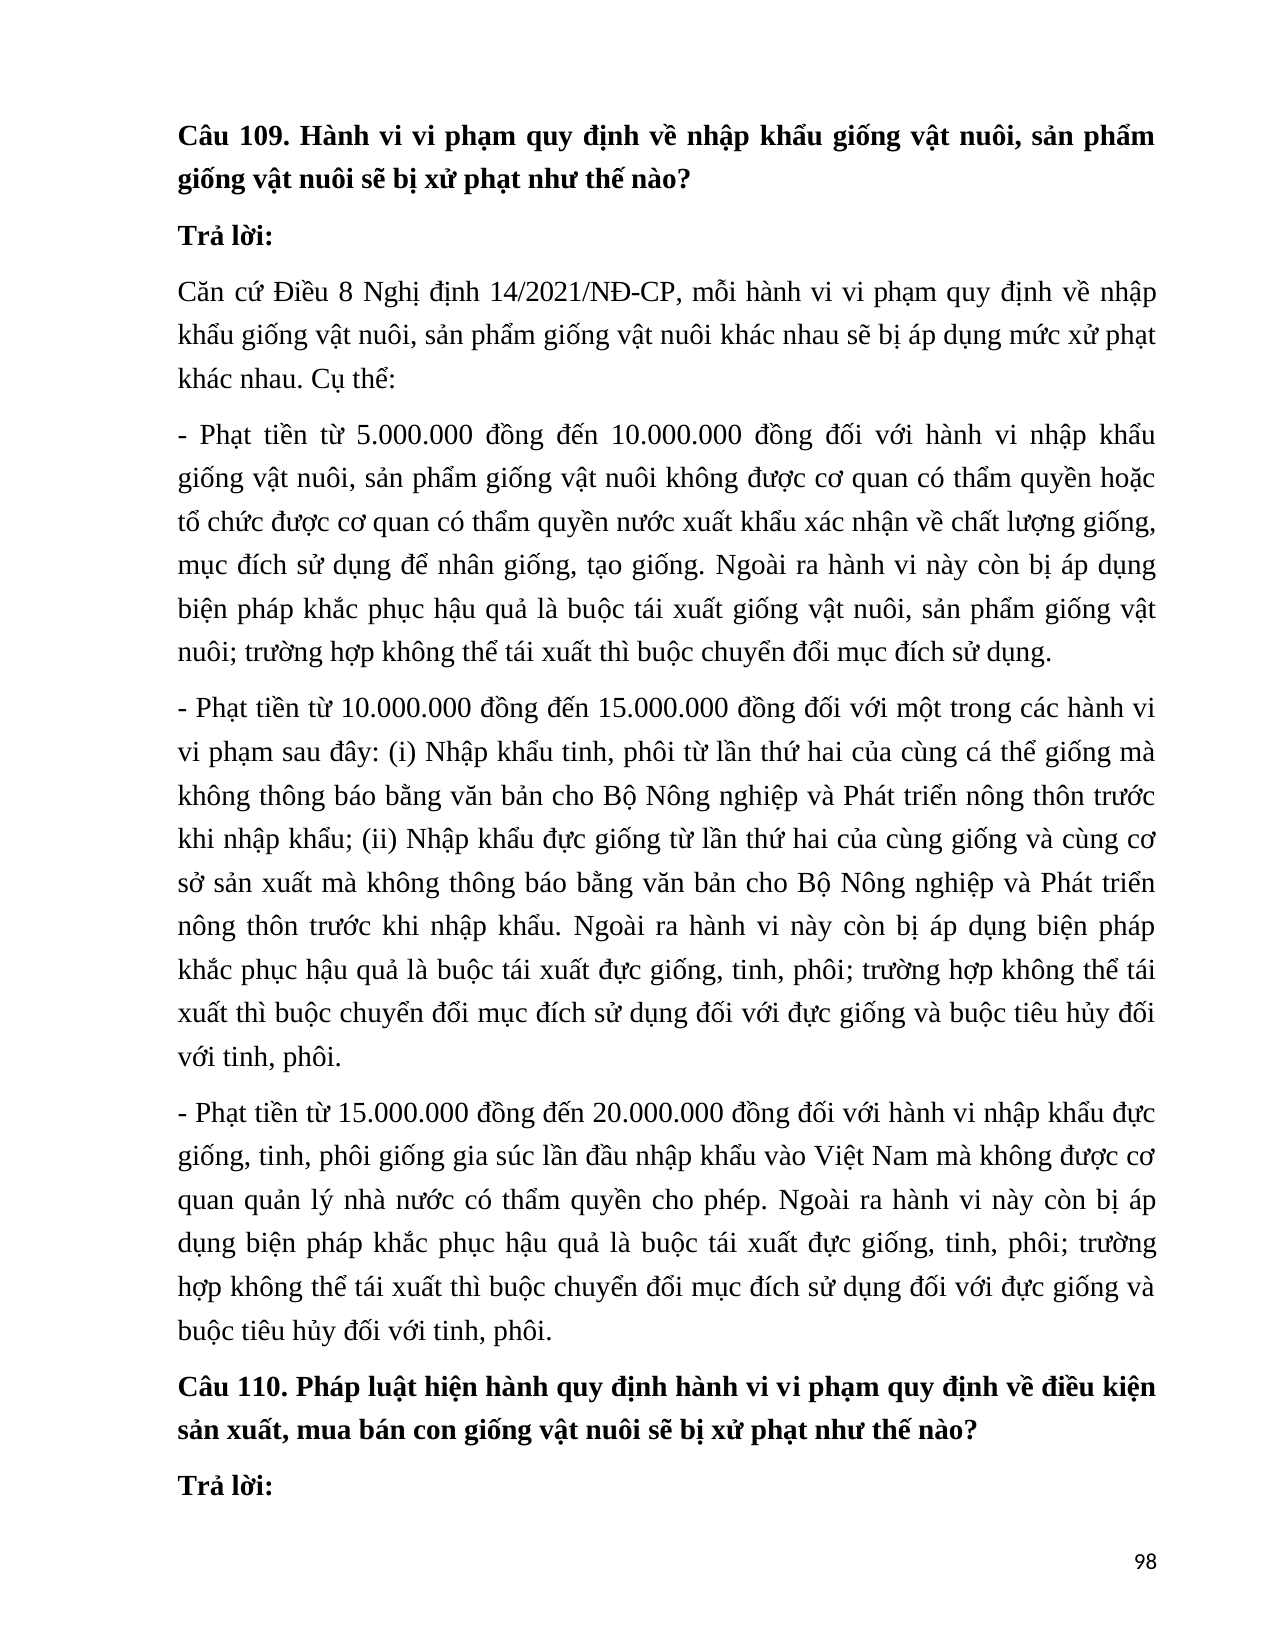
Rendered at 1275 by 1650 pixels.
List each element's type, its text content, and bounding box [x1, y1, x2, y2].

text Câu 110. Pháp luật hiện hành quy định hành vi vi phạm quy định về điều kiện sản xuất, mua bán con giống vật nuôi sẽ bị xử phạt như thế nào? [177, 1369, 1157, 1446]
text - Phạt tiền từ 5.000.000 đồng đến 10.000.000 đồng đối với hành vi nhập khẩu giống vật nuôi, sản phẩm giống vật nuôi không được cơ quan có thẩm quyền hoặc tổ chức được cơ quan có thẩm quyền nước xuất khẩu xác nhận về chất lượng giống, mục đích sử dụng để nhân giống, tạo giống. Ngoài ra hành vi này còn bị áp dụng biện pháp khắc phục hậu quả là buộc tái xuất giống vật nuôi, sản phẩm giống vật nuôi; trường hợp không thể tái xuất thì buộc chuyển đổi mục đích sử dụng. [177, 417, 1157, 668]
text Trả lời: [177, 1468, 1157, 1502]
text Câu 109. Hành vi vi phạm quy định về nhập khẩu giống vật nuôi, sản phẩm giống vật nuôi sẽ bị xử phạt như thế nào? [177, 118, 1157, 195]
text - Phạt tiền từ 10.000.000 đồng đến 15.000.000 đồng đối với một trong các hành vi vi phạm sau đây: (i) Nhập khẩu tinh, phôi từ lần thứ hai của cùng cá thể giống mà không thông báo bằng văn bản cho Bộ Nông nghiệp và Phát triển nông thôn trước khi nhập khẩu; (ii) Nhập khẩu đực giống từ lần thứ hai của cùng giống và cùng cơ sở sản xuất mà không thông báo bằng văn bản cho Bộ Nông nghiệp và Phát triển nông thôn trước khi nhập khẩu. Ngoài ra hành vi này còn bị áp dụng biện pháp khắc phục hậu quả là buộc tái xuất đực giống, tinh, phôi; trường hợp không thể tái xuất thì buộc chuyển đổi mục đích sử dụng đối với đực giống và buộc tiêu hủy đối với tinh, phôi. [177, 691, 1157, 1072]
text Trả lời: [177, 218, 1157, 251]
text - Phạt tiền từ 15.000.000 đồng đến 20.000.000 đồng đối với hành vi nhập khẩu đực giống, tinh, phôi giống gia súc lần đầu nhập khẩu vào Việt Nam mà không được cơ quan quản lý nhà nước có thẩm quyền cho phép. Ngoài ra hành vi này còn bị áp dụng biện pháp khắc phục hậu quả là buộc tái xuất đực giống, tinh, phôi; trường hợp không thể tái xuất thì buộc chuyển đổi mục đích sử dụng đối với đực giống và buộc tiêu hủy đối với tinh, phôi. [177, 1095, 1157, 1346]
text Căn cứ Điều 8 Nghị định 14/2021/NĐ-CP, mỗi hành vi vi phạm quy định về nhập khẩu giống vật nuôi, sản phẩm giống vật nuôi khác nhau sẽ bị áp dụng mức xử phạt khác nhau. Cụ thể: [177, 274, 1157, 394]
